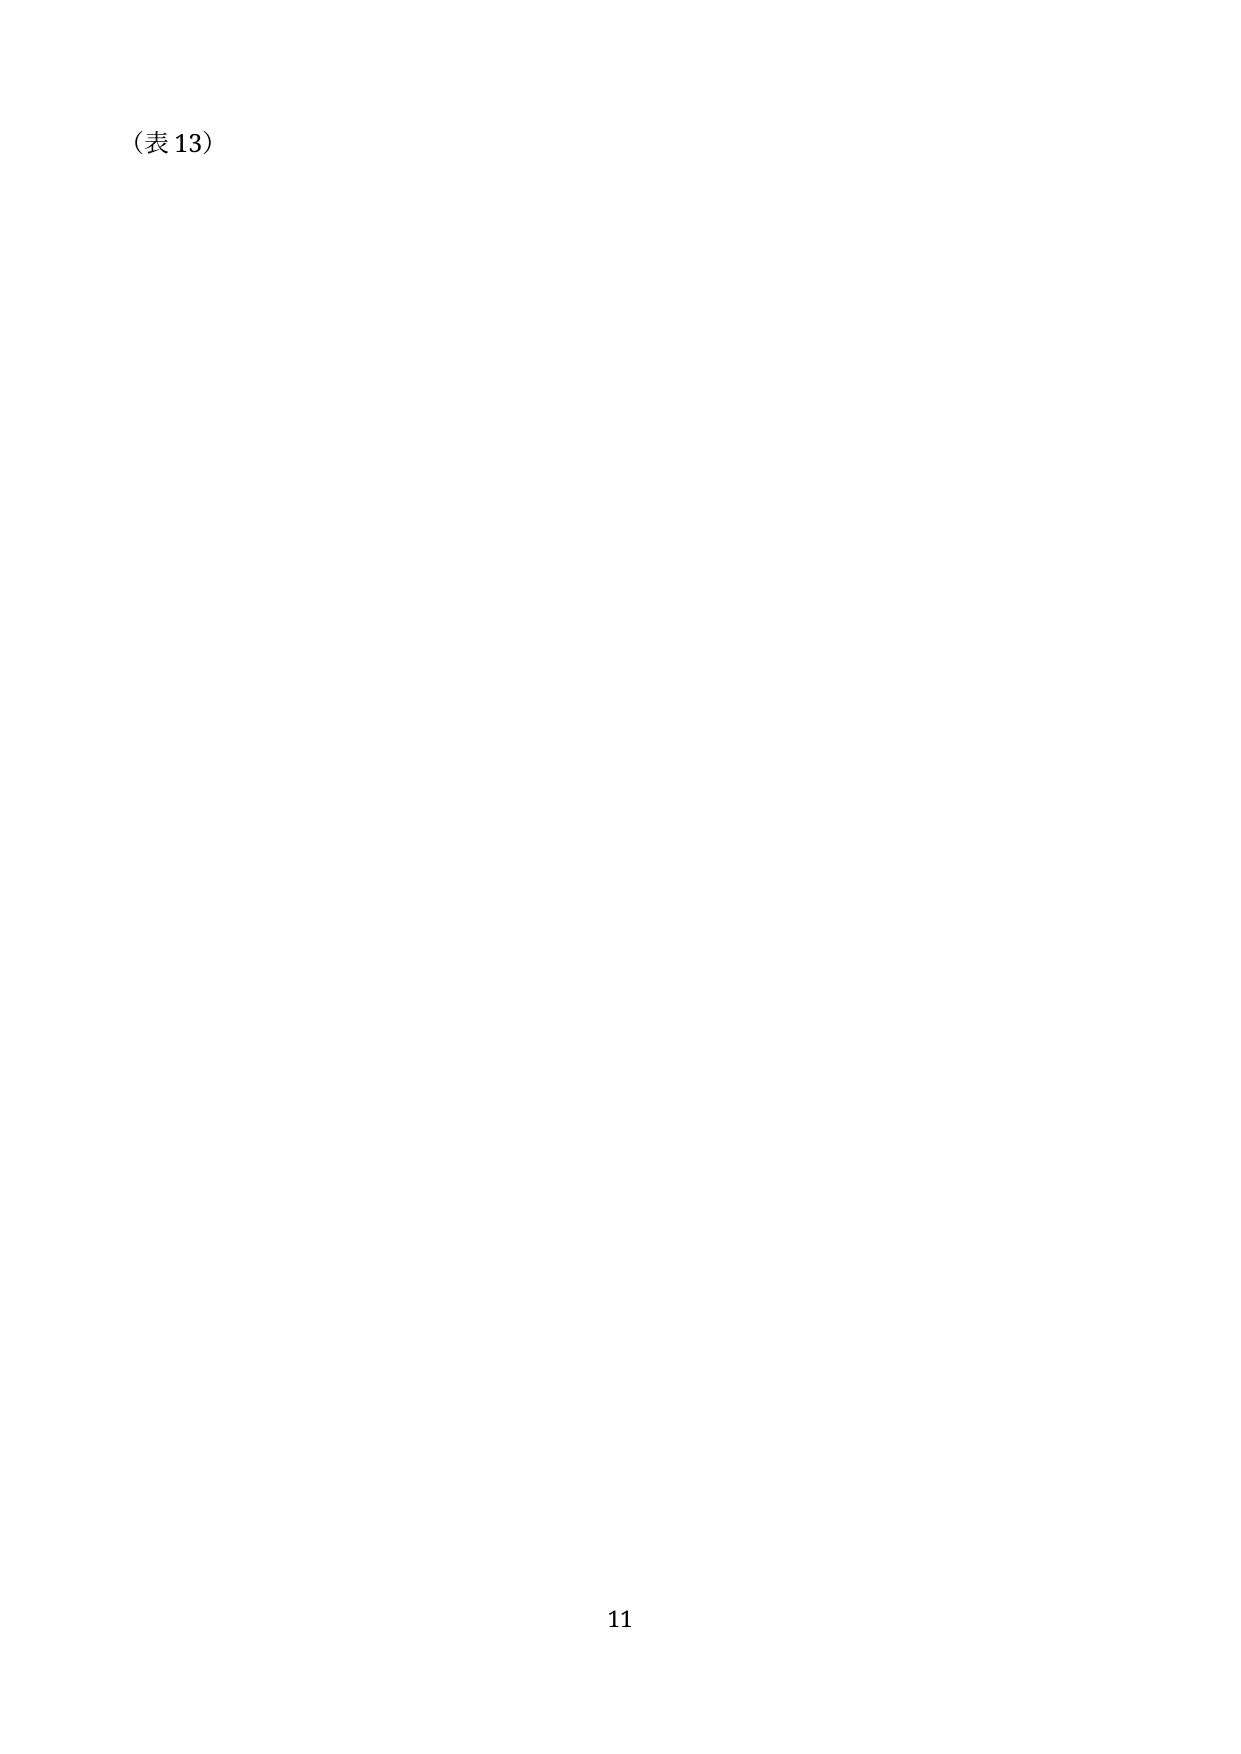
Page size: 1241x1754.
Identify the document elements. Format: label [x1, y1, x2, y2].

text [119, 123, 1121, 159]
